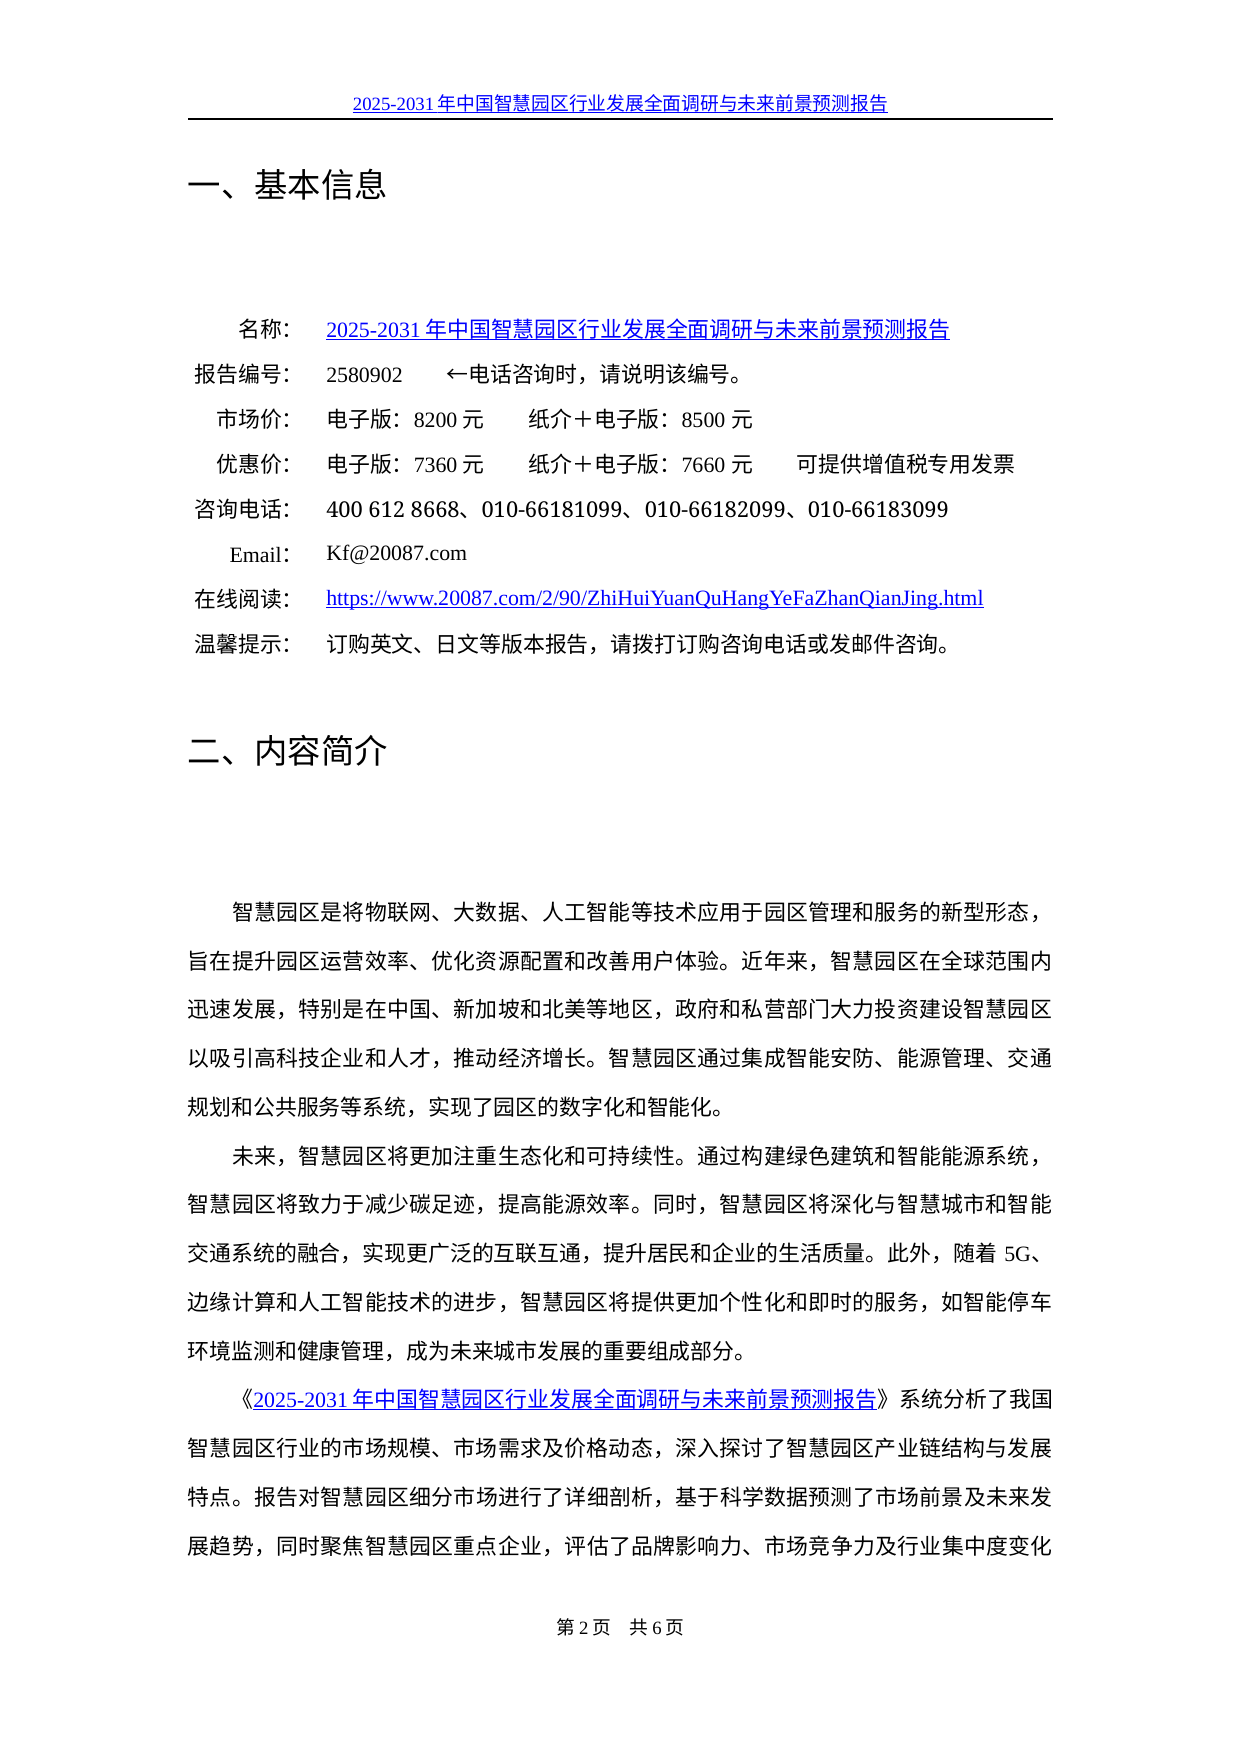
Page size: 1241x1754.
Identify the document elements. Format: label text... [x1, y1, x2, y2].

table_cell 电子版：8200 元 纸介＋电子版：8500 元 [315, 402, 1073, 447]
table_cell 咨询电话： [167, 492, 315, 537]
table_cell 市场价： [167, 402, 315, 447]
table_cell Email： [167, 537, 315, 582]
table_cell [315, 582, 1073, 627]
table_cell 电子版：7360 元 纸介＋电子版：7660 元 可提供增值税专用发票 [315, 447, 1073, 492]
table_cell 在线阅读： [167, 582, 315, 627]
table_header 2025-2031年中国智慧园区行业发展全面调研与未来前景预测报告 [315, 312, 1073, 357]
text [187, 894, 1053, 1561]
table_cell 温馨提示： [167, 627, 315, 672]
table_cell Kf@20087.com [315, 537, 1073, 582]
table_cell 400 612 8668、010-66181099、010-66182099、010-66183099 [315, 492, 1073, 537]
title 一、基本信息 [187, 150, 1053, 215]
table_cell 订购英文、日文等版本报告，请拨打订购咨询电话或发邮件咨询。 [315, 627, 1073, 672]
table_header 名称： [167, 312, 315, 357]
table_cell 优惠价： [167, 447, 315, 492]
table_cell 2580902 ←电话咨询时，请说明该编号。 [315, 357, 1073, 402]
title 二、内容简介 [187, 717, 1053, 782]
table_cell 报告编号： [167, 357, 315, 402]
